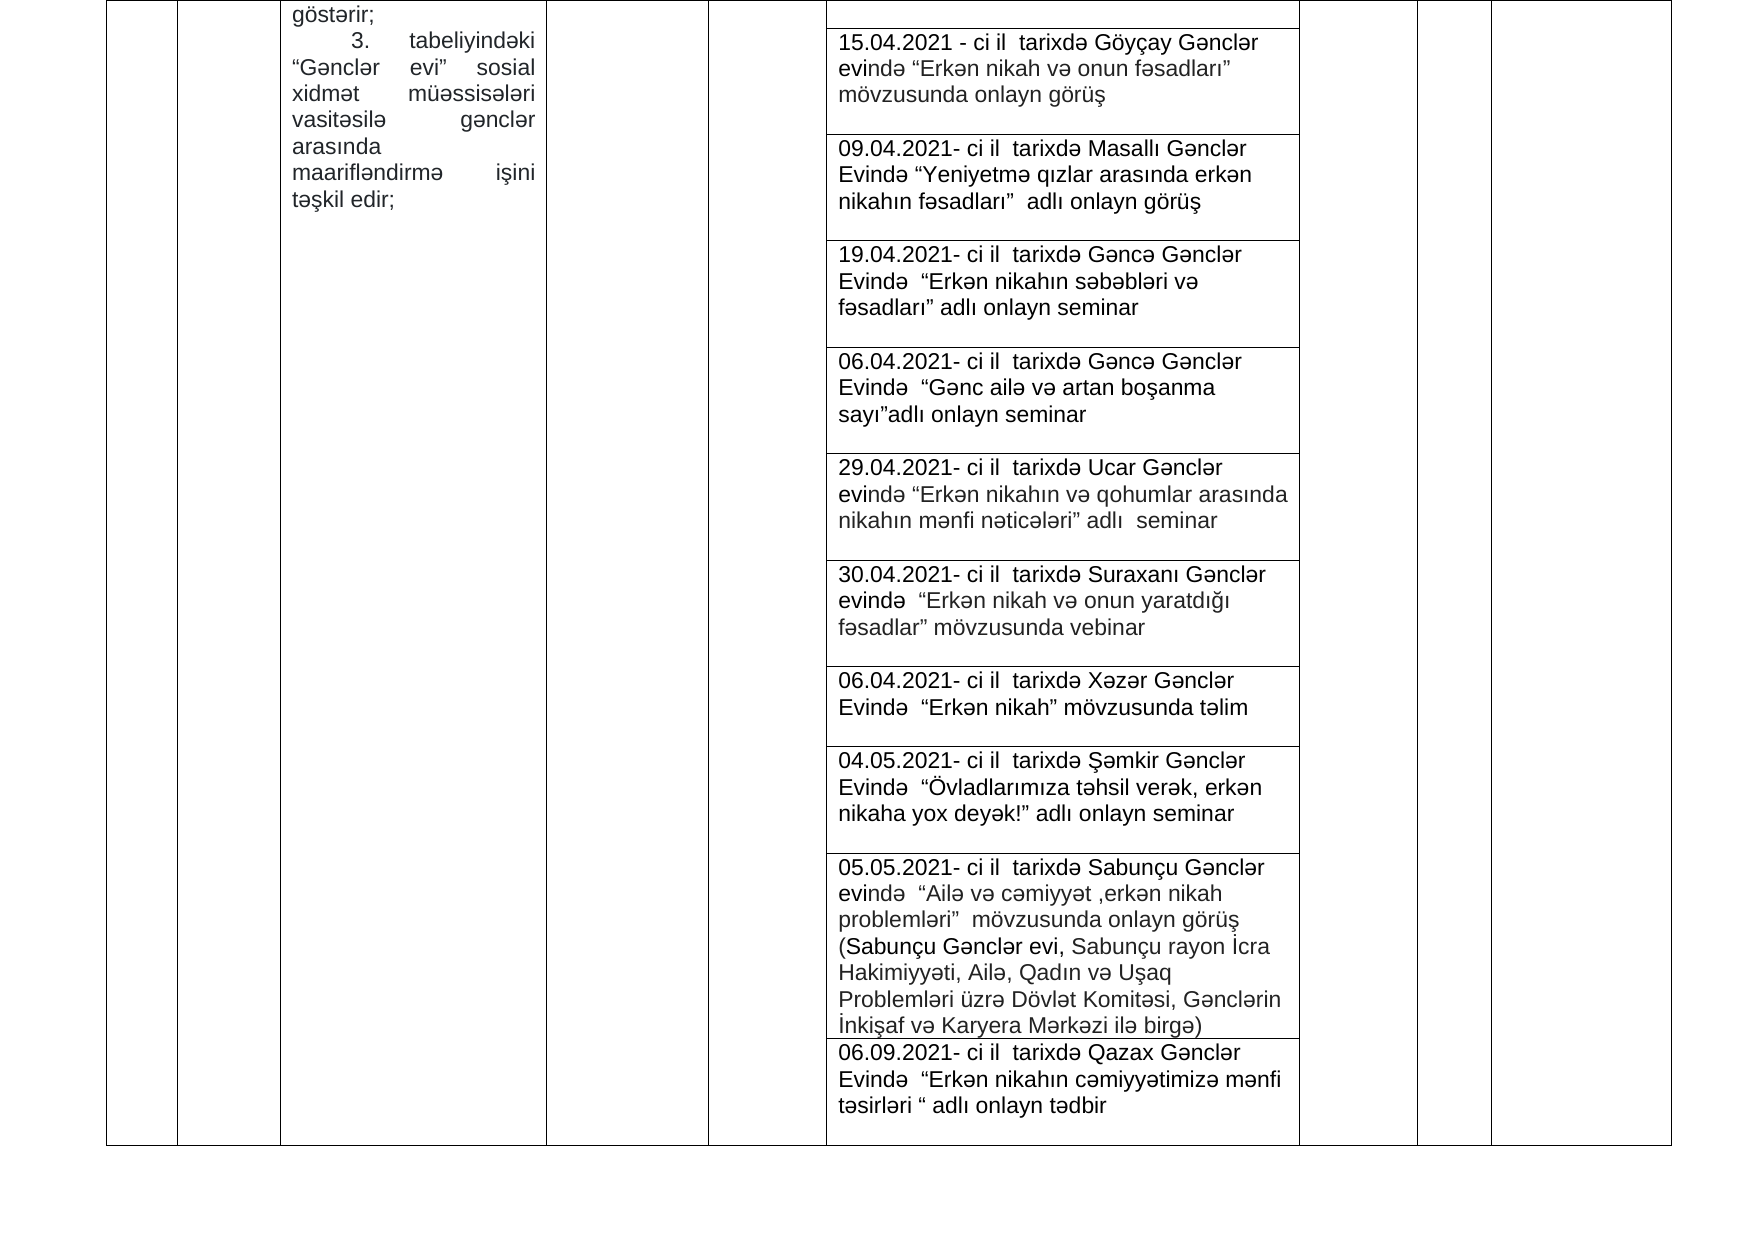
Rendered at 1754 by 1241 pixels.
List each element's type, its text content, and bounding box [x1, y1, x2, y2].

table_cell 09.04.2021- ci il tarixdə Masallı Gənclər Evində “Yeniyetmə qızlar arasında erkən nikahın fəsadları” adlı onlayn görüş [827, 135, 1299, 240]
table_cell 29.04.2021- ci il tarixdə Ucar Gənclər evində “Erkən nikahın və qohumlar arasında nikahın mənfi nəticələri” adlı seminar [827, 454, 1299, 560]
table_cell 30.04.2021- ci il tarixdə Suraxanı Gənclər evində “Erkən nikah və onun yaratdığı fəsadlar” mövzusunda vebinar [827, 561, 1299, 666]
table_cell 15.04.2021 - ci il tarixdə Göyçay Gənclər evində “Erkən nikah və onun fəsadları” mövzusunda onlayn görüş [827, 29, 1299, 134]
table_cell 19.04.2021- ci il tarixdə Gəncə Gənclər Evində “Erkən nikahın səbəbləri və fəsadları” adlı onlayn seminar [827, 241, 1299, 347]
table_cell 06.04.2021- ci il tarixdə Gəncə Gənclər Evində “Gənc ailə və artan boşanma sayı”adlı onlayn seminar [827, 348, 1299, 453]
table_cell 04.05.2021- ci il tarixdə Şəmkir Gənclər Evində “Övladlarımıza təhsil verək, erkən nikaha yox deyək!” adlı onlayn seminar [827, 747, 1299, 853]
table_cell 05.05.2021- ci il tarixdə Sabunçu Gənclər evində “Ailə və cəmiyyət ,erkən nikah problemləri” mövzusunda onlayn görüş (Sabunçu Gənclər evi, Sabunçu rayon İcra Hakimiyyəti, Ailə, Qadın və Uşaq Problemləri üzrə Dövlət Komitəsi, Gənclərin İnkişaf və Karyera Mərkəzi ilə birgə) [827, 854, 1299, 1038]
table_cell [827, 1, 1299, 27]
table_cell 06.09.2021- ci il tarixdə Qazax Gənclər Evində “Erkən nikahın cəmiyyətimizə mənfi təsirləri “ adlı onlayn tədbir [827, 1039, 1299, 1145]
table_cell 06.04.2021- ci il tarixdə Xəzər Gənclər Evində “Erkən nikah” mövzusunda təlim [827, 667, 1299, 746]
